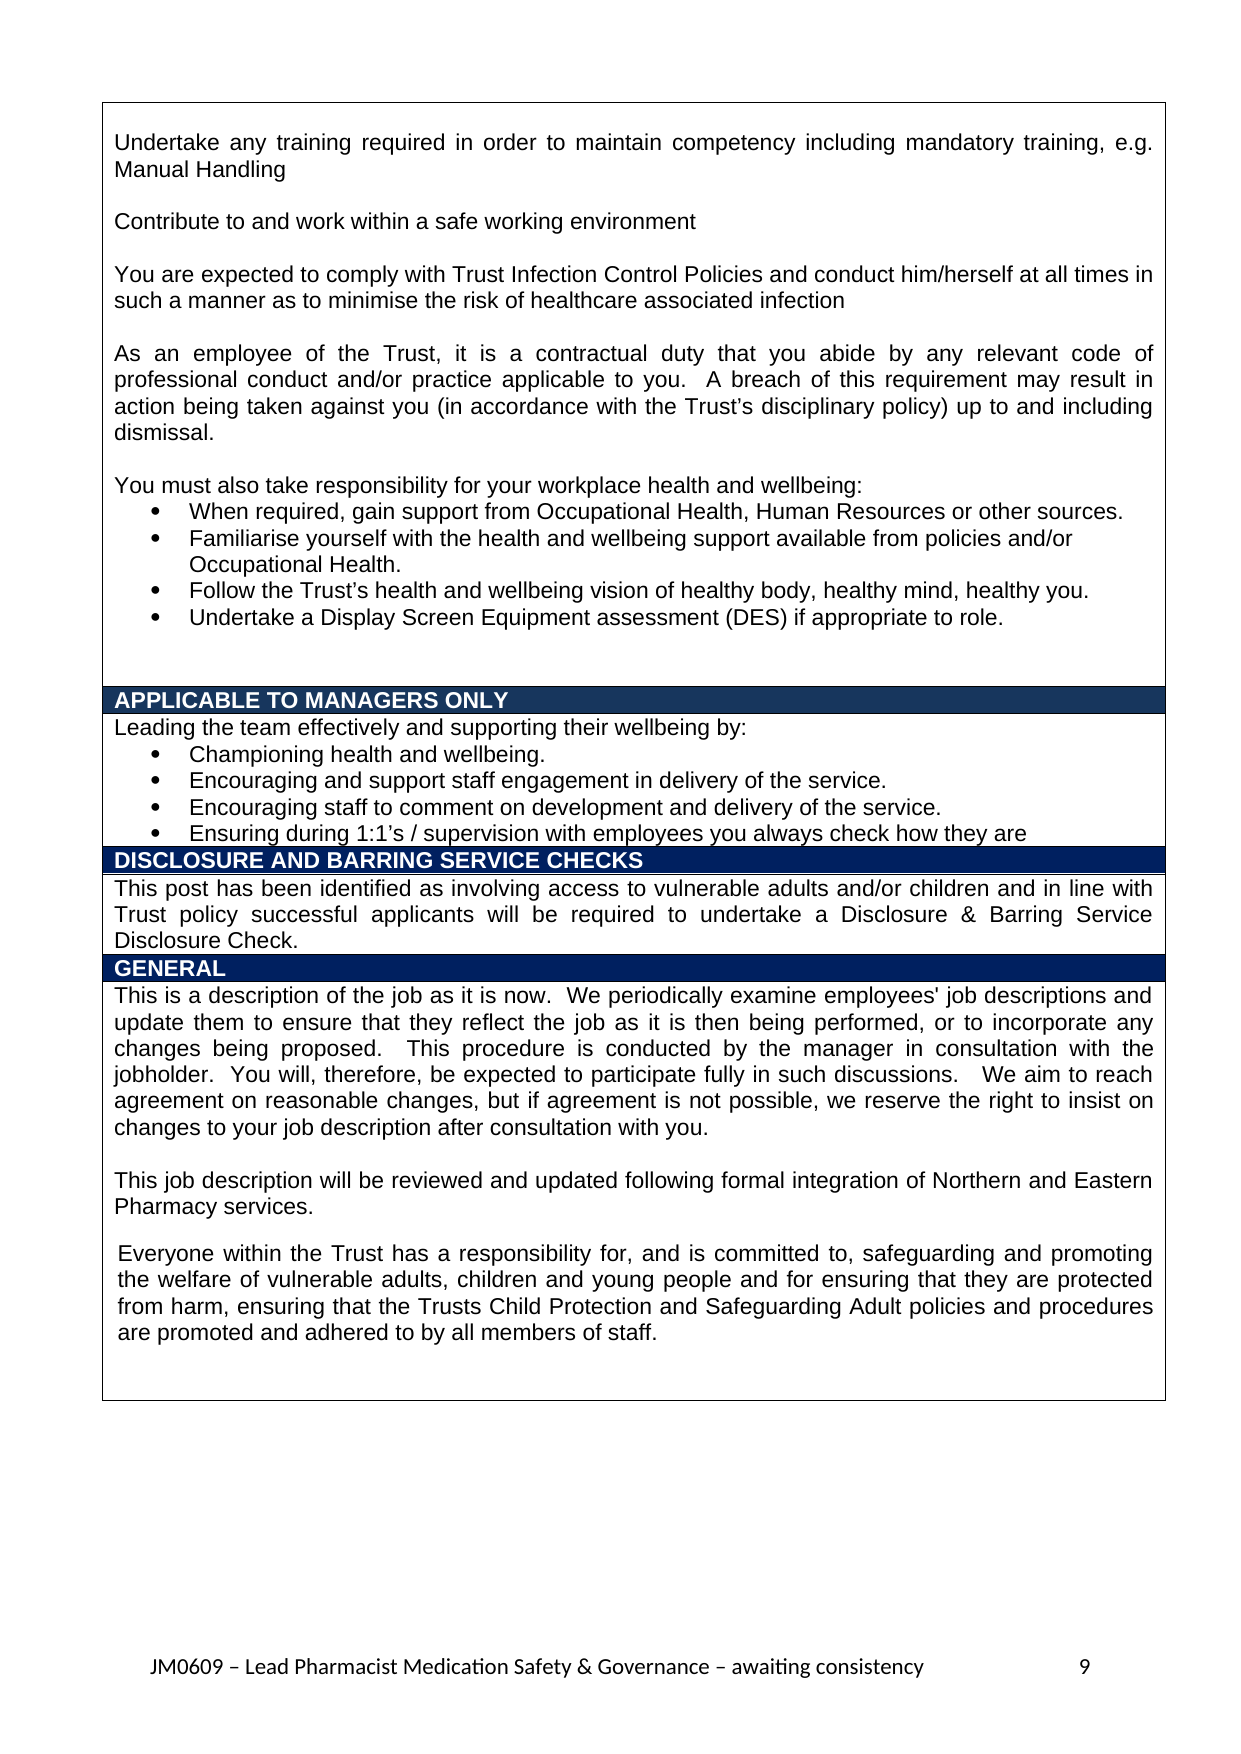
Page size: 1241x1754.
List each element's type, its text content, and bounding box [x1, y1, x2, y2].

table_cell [103, 103, 1165, 686]
table_cell This is a description of the job as it is now. We periodically examine employees' job descriptions and update them to ensure that they reflect the job as it is then being performed, or to incorporate any changes being proposed. This procedure is conducted by the manager in consultation with the jobholder. You will, therefore, be expected to participate fully in such discussions. We aim to reach agreement on reasonable changes, but if agreement is not possible, we reserve the right to insist on changes to your job description after consultation with you. This job description will be reviewed and updated following formal integration of Northern and Eastern Pharmacy services. Everyone within the Trust has a responsibility for, and is committed to, safeguarding and promoting the welfare of vulnerable adults, children and young people and for ensuring that they are protected from harm, ensuring that the Trusts Child Protection and Safeguarding Adult policies and procedures are promoted and adhered to by all members of staff. [103, 982, 1165, 1400]
table_cell This post has been identified as involving access to vulnerable adults and/or children and in line with Trust policy successful applicants will be required to undertake a Disclosure & Barring Service Disclosure Check. [103, 875, 1165, 954]
table_cell DISCLOSURE AND BARRING SERVICE CHECKS [103, 847, 1165, 873]
table_cell APPLICABLE TO MANAGERS ONLY [103, 687, 1165, 713]
table_cell GENERAL [103, 955, 1165, 981]
table_cell Leading the team effectively and supporting their wellbeing by: Championing health and wellbeing. Encouraging and support staff engagement in delivery of the service. Encouraging staff to comment on development and delivery of the service. Ensuring during 1:1’s / supervision with employees you always check how they are [103, 714, 1165, 846]
